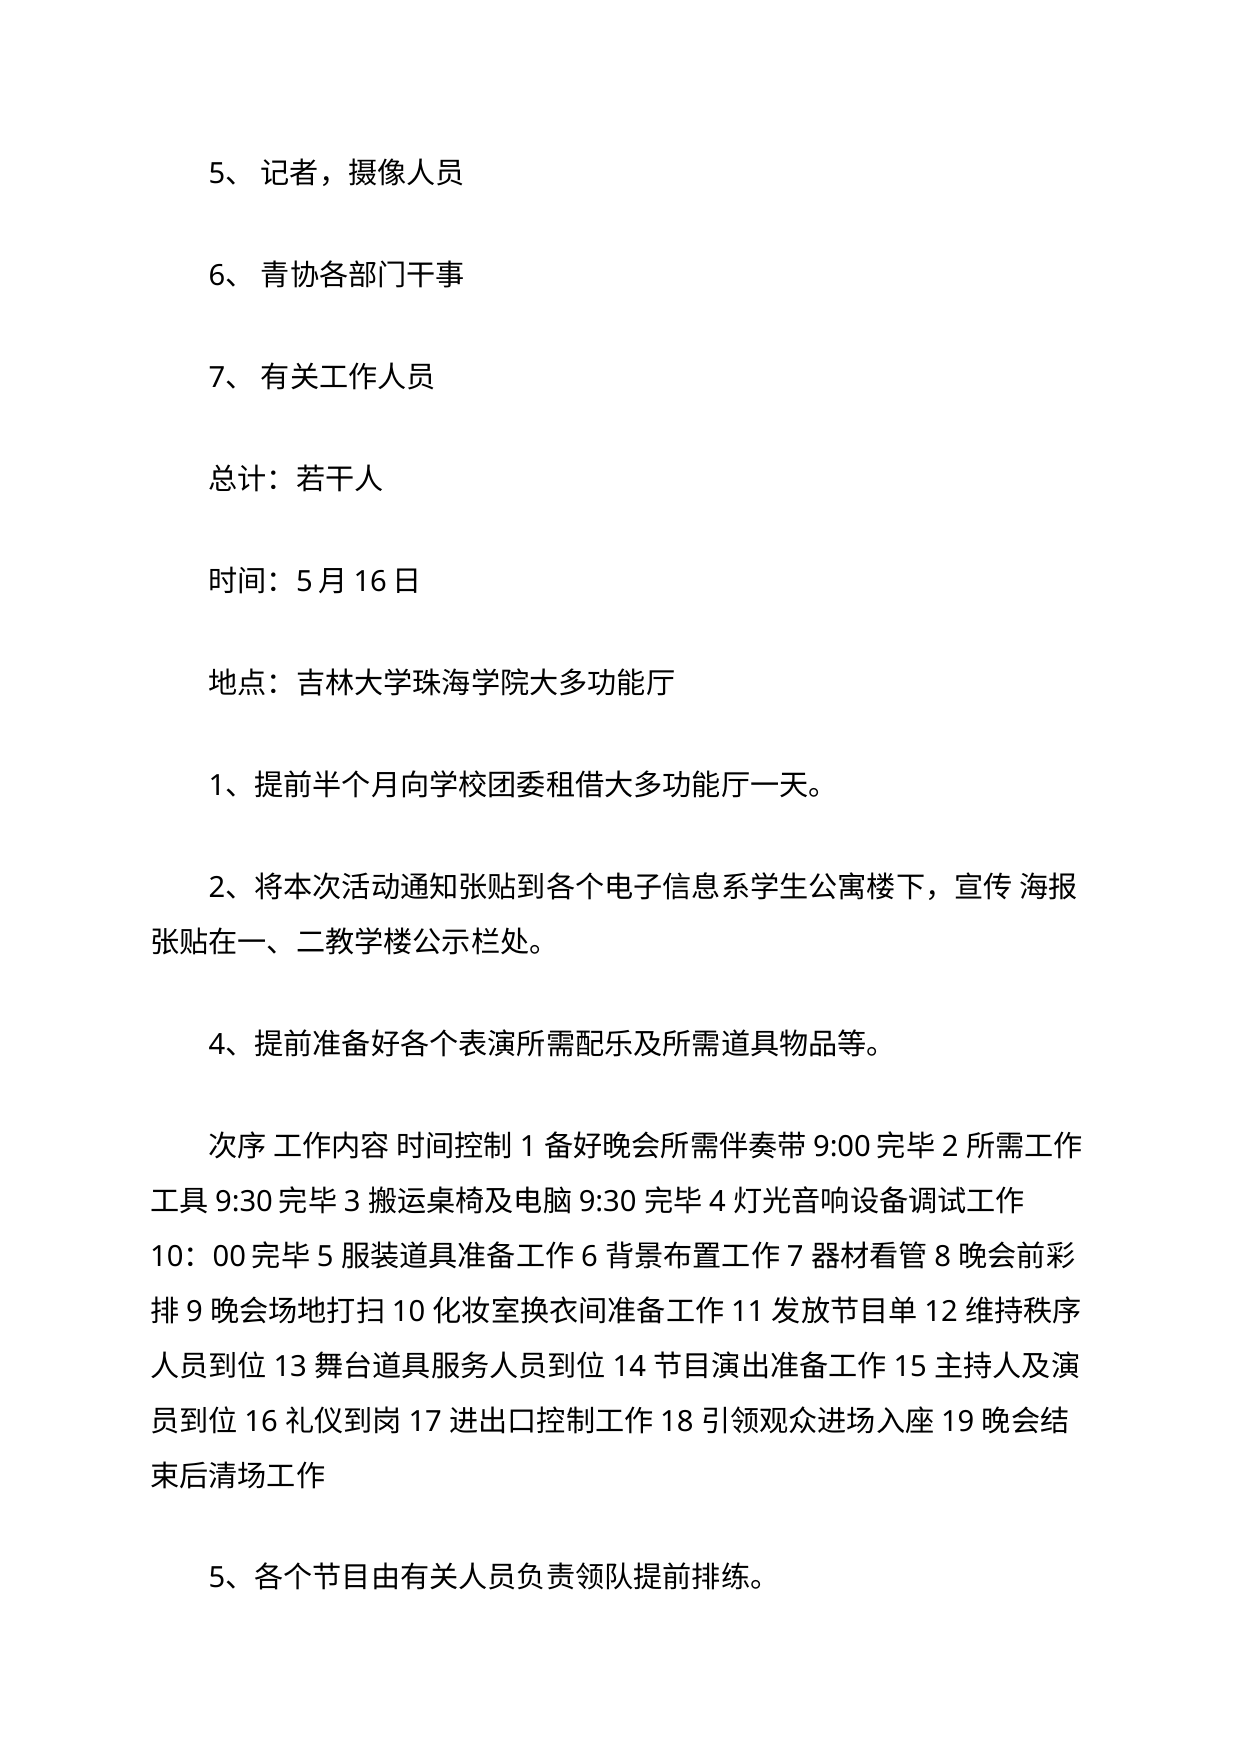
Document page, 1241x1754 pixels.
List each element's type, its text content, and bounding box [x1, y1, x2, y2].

text 5、各个节目由有关人员负责领队提前排练。 [150, 1554, 1090, 1596]
text 2、将本次活动通知张贴到各个电子信息系学生公寓楼下，宣传 海报张贴在一、二教学楼公示栏处。 [150, 863, 1090, 961]
text 次序 工作内容 时间控制 1 备好晚会所需伴奏带 9:00完毕 2 所需工作工具 9:30完毕 3 搬运桌椅及电脑 9:30 完毕 4 灯光音响设备调试工作 10：00完毕 5 服装道具准备工作 6 背景布置工作 7 器材看管 8 晚会前彩排 9 晚会场地打扫 10 化妆室换衣间准备工作 11 发放节目单 12 维持秩序人员到位 13 舞台道具服务人员到位 14 节目演出准备工作 15 主持人及演员到位 16 礼仪到岗 17 进出口控制工作 18 引领观众进场入座 19 晚会结束后清场工作 [150, 1122, 1090, 1494]
text 地点：吉林大学珠海学院大多功能厅 [150, 660, 1090, 702]
text 6、 青协各部门干事 [150, 252, 1090, 294]
text 时间：5月16日 [150, 558, 1090, 600]
text 1、提前半个月向学校团委租借大多功能厅一天。 [150, 761, 1090, 804]
text 5、 记者，摄像人员 [150, 150, 1090, 192]
text 4、提前准备好各个表演所需配乐及所需道具物品等。 [150, 1020, 1090, 1063]
text 7、 有关工作人员 [150, 354, 1090, 396]
text 总计：若干人 [150, 456, 1090, 498]
